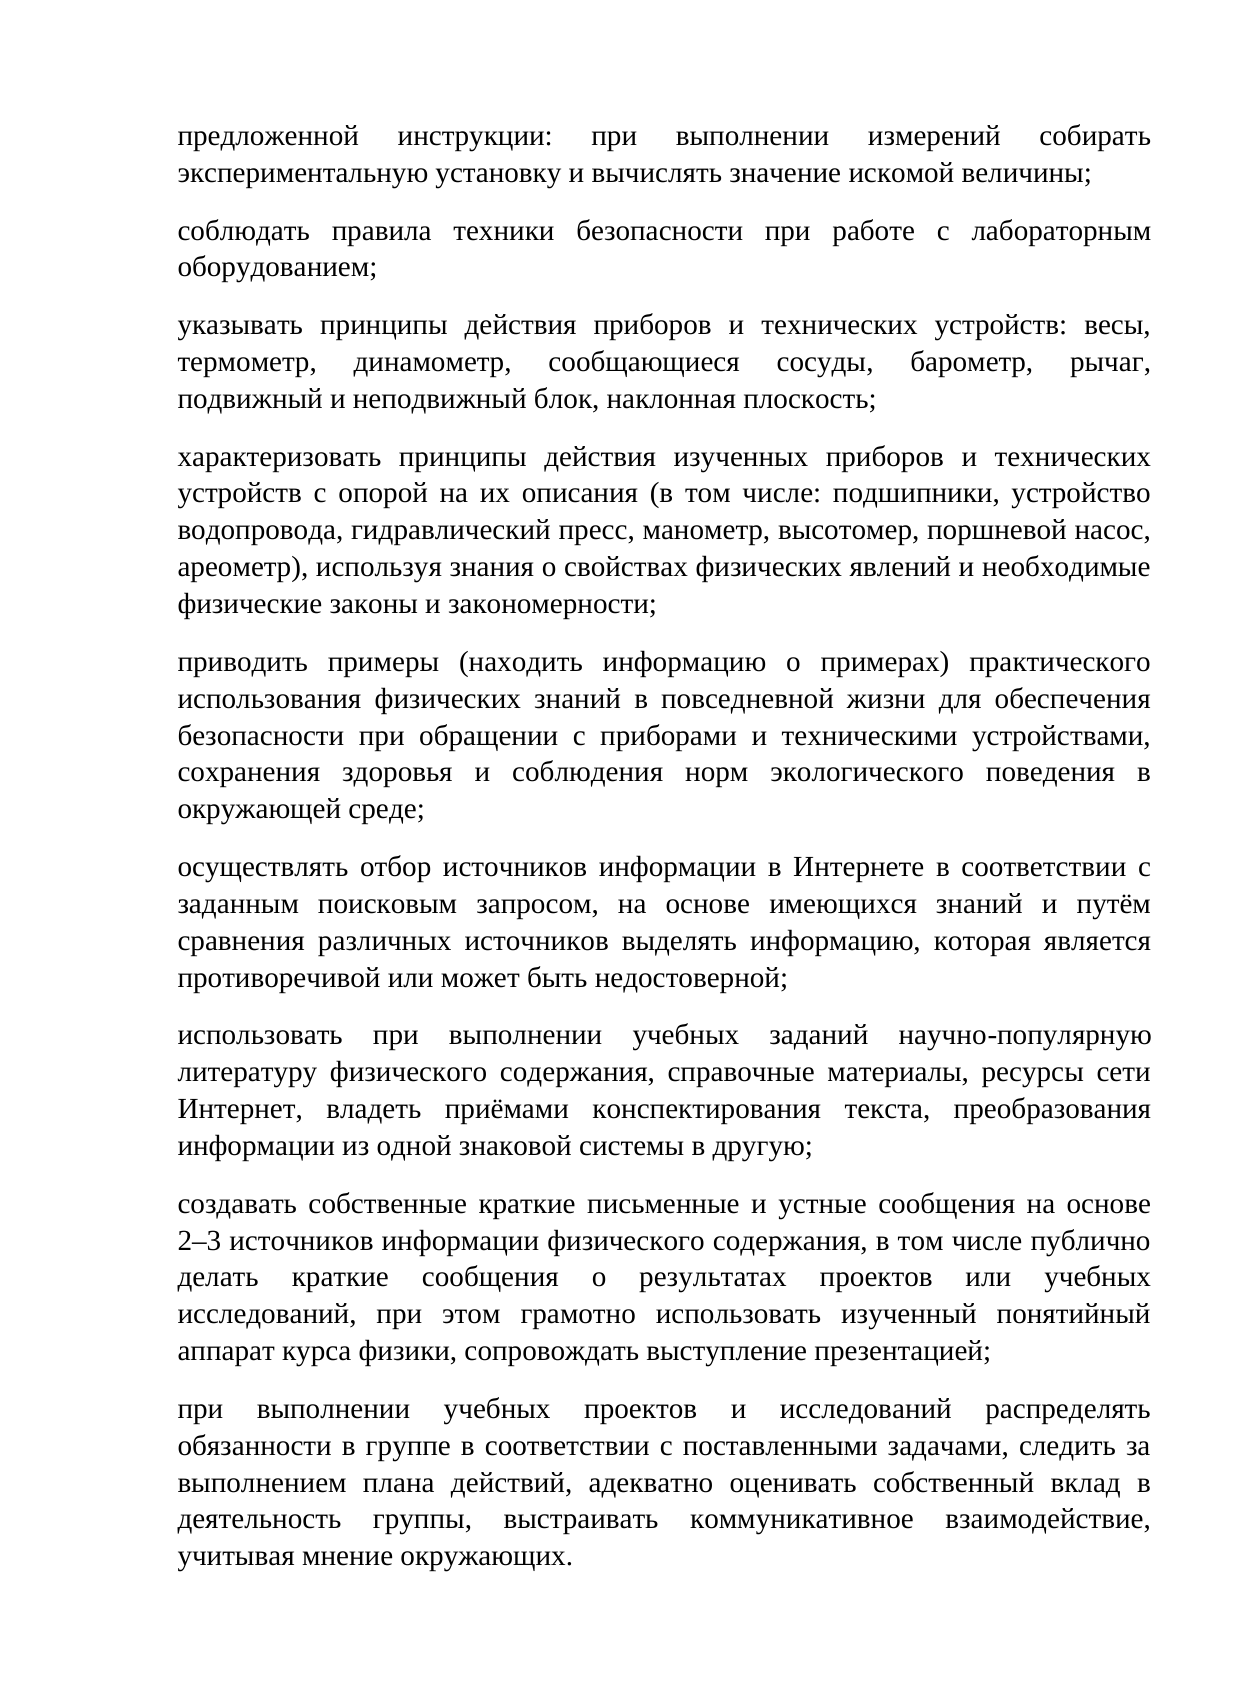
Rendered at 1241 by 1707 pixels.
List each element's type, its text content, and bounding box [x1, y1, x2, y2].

text соблюдать правила техники безопасности при работе с лабораторным оборудованием; [177, 213, 1152, 283]
text при выполнении учебных проектов и исследований распределять обязанности в группе в соответствии с поставленными задачами, следить за выполнением плана действий, адекватно оценивать собственный вклад в деятельность группы, выстраивать коммуникативное взаимодействие, учитывая мнение окружающих. [177, 1391, 1152, 1572]
text характеризовать принципы действия изученных приборов и технических устройств с опорой на их описания (в том числе: подшипники, устройство водопровода, гидравлический пресс, манометр, высотомер, поршневой насос, ареометр), используя знания о свойствах физических явлений и необходимые физические законы и закономерности; [177, 439, 1152, 620]
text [177, 118, 1152, 188]
text создавать собственные краткие письменные и устные сообщения на основе 2–3 источников информации физического содержания, в том числе публично делать краткие сообщения о результатах проектов или учебных исследований, при этом грамотно использовать изученный понятийный аппарат курса физики, сопровождать выступление презентацией; [177, 1186, 1152, 1367]
text указывать принципы действия приборов и технических устройств: весы, термометр, динамометр, сообщающиеся сосуды, барометр, рычаг, подвижный и неподвижный блок, наклонная плоскость; [177, 307, 1152, 414]
text использовать при выполнении учебных заданий научно­-популярную литературу физического содержания, справочные материалы, ресурсы сети Интернет, владеть приёмами конспектирования текста, преобразования информации из одной знаковой системы в другую; [177, 1017, 1152, 1162]
text приводить примеры (находить информацию о примерах) практического использования физических знаний в повседневной жизни для обеспечения безопасности при обращении с приборами и техническими устройствами, сохранения здоровья и соблюдения норм экологического поведения в окружающей среде; [177, 644, 1152, 825]
text осуществлять отбор источников информации в Интернете в соответствии с заданным поисковым запросом, на основе имеющихся знаний и путём сравнения различных источников выделять информацию, которая является противоречивой или может быть недостоверной; [177, 849, 1152, 993]
